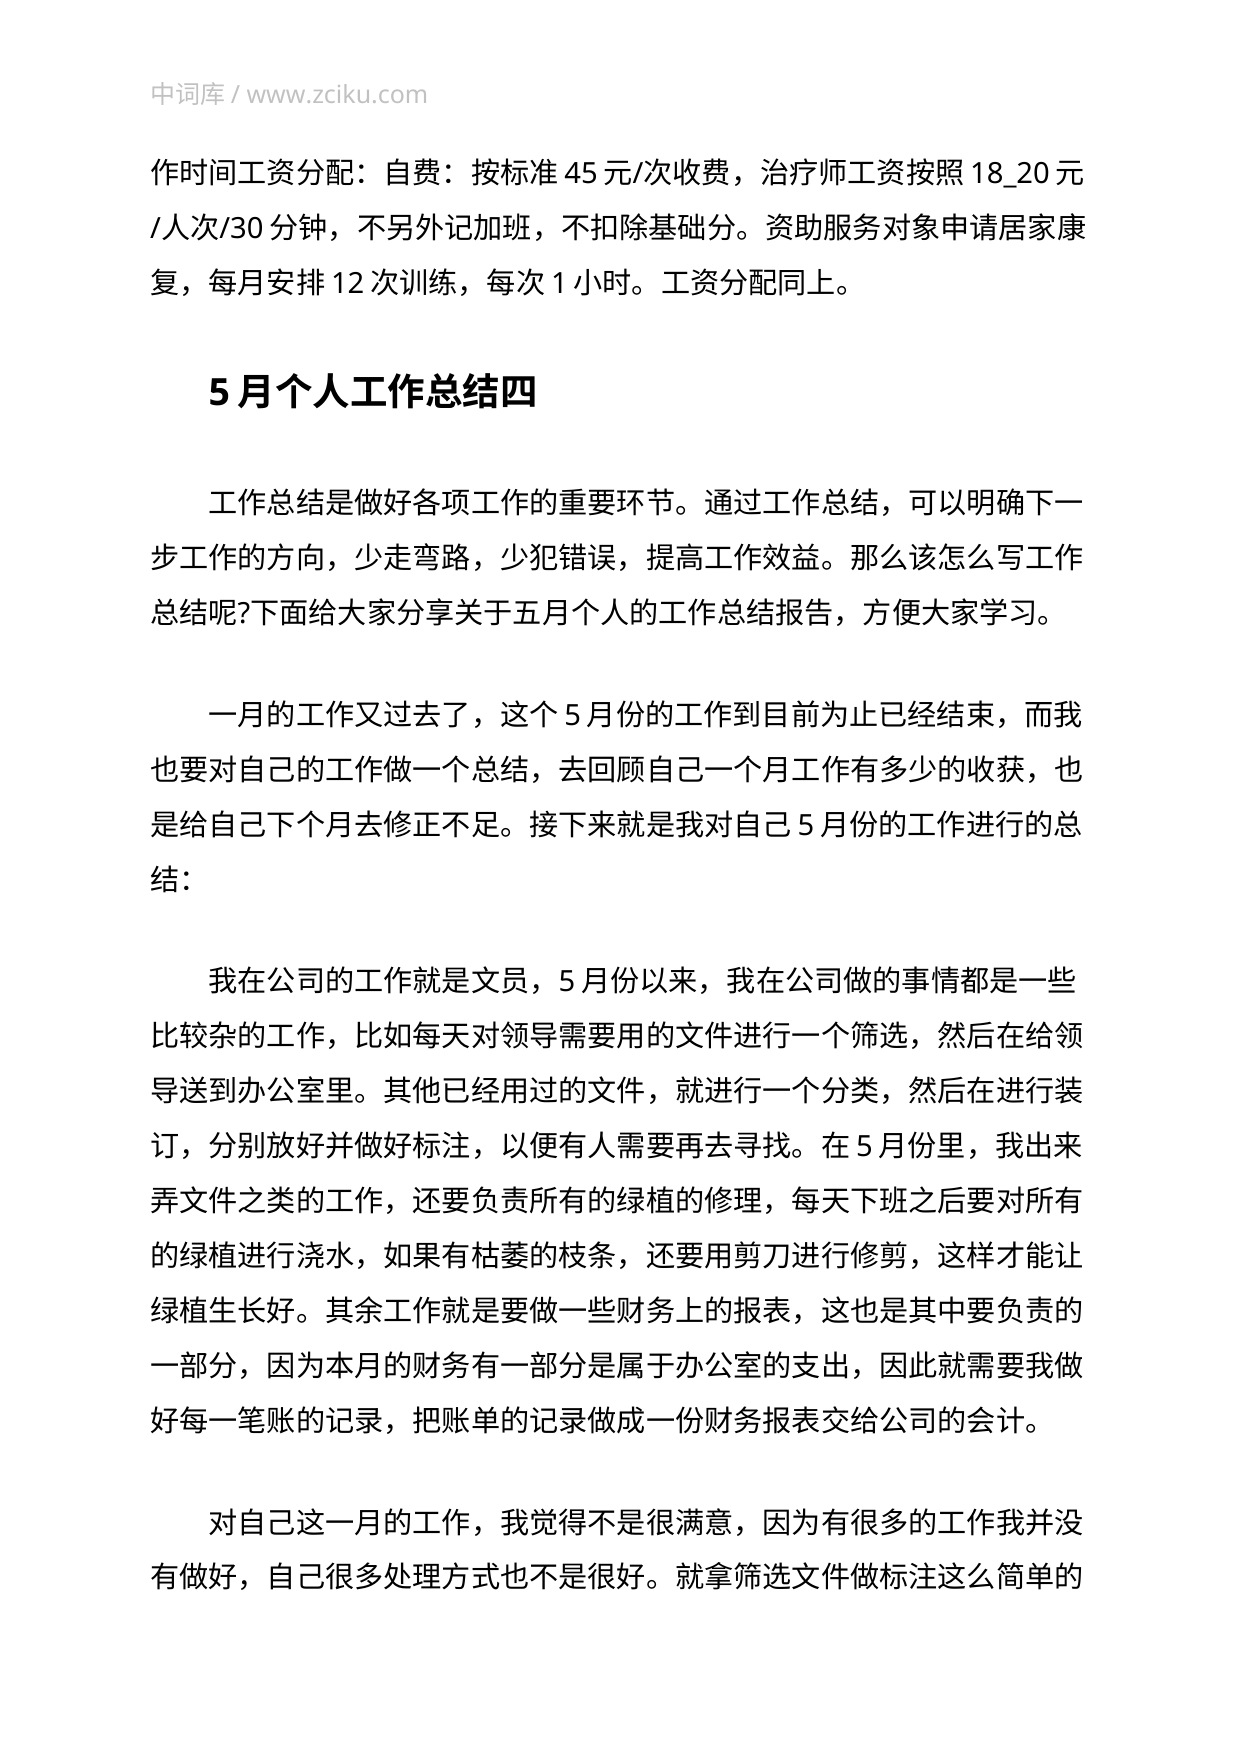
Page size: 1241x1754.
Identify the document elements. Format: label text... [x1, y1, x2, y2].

text 我在公司的工作就是文员，5月份以来，我在公司做的事情都是一些比较杂的工作，比如每天对领导需要用的文件进行一个筛选，然后在给领导送到办公室里。其他已经用过的文件，就进行一个分类，然后在进行装订，分别放好并做好标注，以便有人需要再去寻找。在5月份里，我出来弄文件之类的工作，还要负责所有的绿植的修理，每天下班之后要对所有的绿植进行浇水，如果有枯萎的枝条，还要用剪刀进行修剪，这样才能让绿植生长好。其余工作就是要做一些财务上的报表，这也是其中要负责的一部分，因为本月的财务有一部分是属于办公室的支出，因此就需要我做好每一笔账的记录，把账单的记录做成一份财务报表交给公司的会计。 [150, 958, 1090, 1440]
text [150, 1499, 1090, 1596]
text 工作总结是做好各项工作的重要环节。通过工作总结，可以明确下一步工作的方向，少走弯路，少犯错误，提高工作效益。那么该怎么写工作总结呢?下面给大家分享关于五月个人的工作总结报告，方便大家学习。 [150, 479, 1090, 632]
text 5月个人工作总结四 [150, 362, 1090, 416]
text 一月的工作又过去了，这个5月份的工作到目前为止已经结束，而我也要对自己的工作做一个总结，去回顾自己一个月工作有多少的收获，也是给自己下个月去修正不足。接下来就是我对自己5月份的工作进行的总结： [150, 691, 1090, 898]
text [150, 150, 1090, 302]
